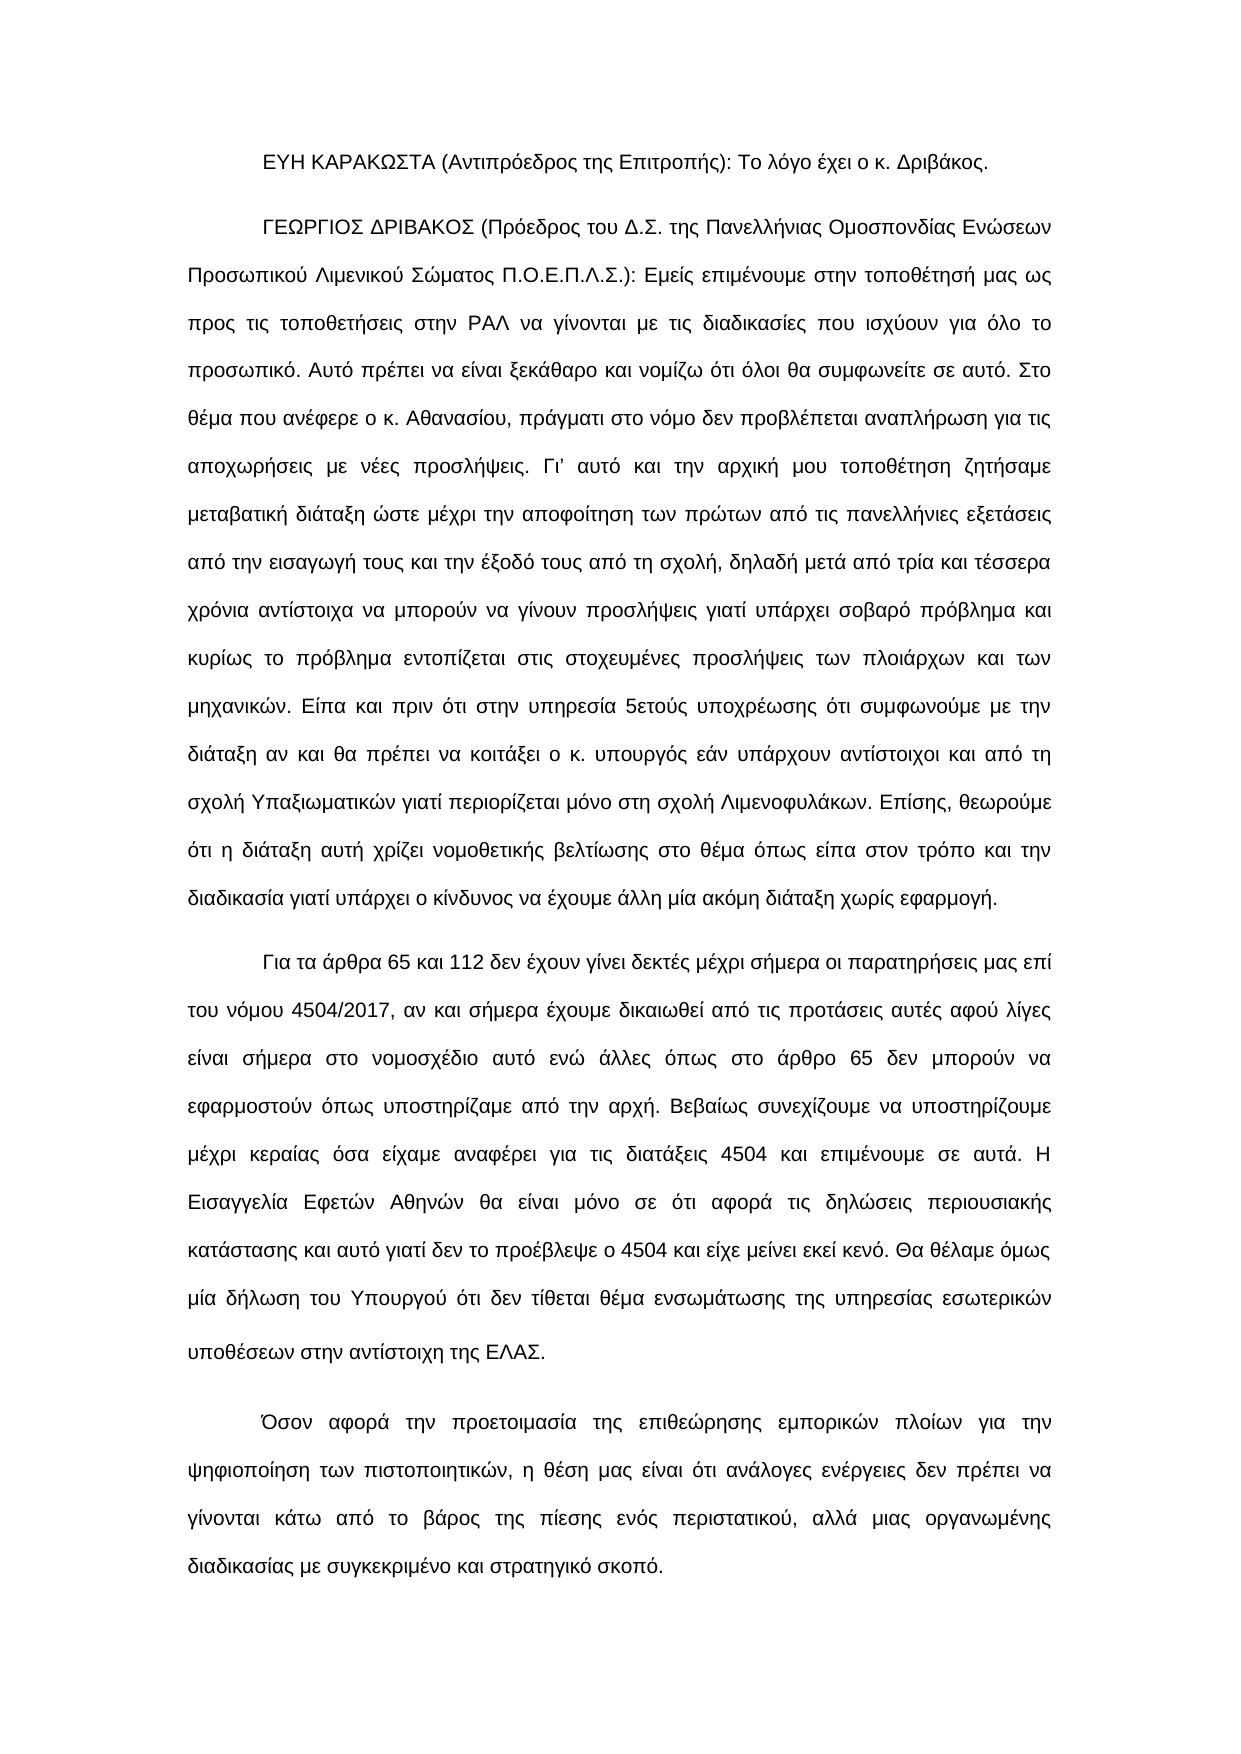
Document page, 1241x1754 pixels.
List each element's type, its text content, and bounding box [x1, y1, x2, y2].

text Όσον αφορά την προετοιμασία της επιθεώρησης εμπορικών πλοίων για την ψηφιοποίηση των πιστοποιητικών, η θέση μας είναι ότι ανάλογες ενέργειες δεν πρέπει να γίνονται κάτω από το βάρος της πίεσης ενός περιστατικού, αλλά μιας οργανωμένης διαδικασίας με συγκεκριμένο και στρατηγικό σκοπό. [187, 1410, 1053, 1578]
text ΓΕΩΡΓΙΟΣ ΔΡΙΒΑΚΟΣ (Πρόεδρος του Δ.Σ. της Πανελλήνιας Ομοσπονδίας Ενώσεων Προσωπικού Λιμενικού Σώματος Π.Ο.Ε.Π.Λ.Σ.): Εμείς επιμένουμε στην τοποθέτησή μας ως προς τις τοποθετήσεις στην ΡΑΛ να γίνονται με τις διαδικασίες που ισχύουν για όλο το προσωπικό. Αυτό πρέπει να είναι ξεκάθαρο και νομίζω ότι όλοι θα συμφωνείτε σε αυτό. Στο θέμα που ανέφερε ο κ. Αθανασίου, πράγματι στο νόμο δεν προβλέπεται αναπλήρωση για τις αποχωρήσεις με νέες προσλήψεις. Γι’ αυτό και την αρχική μου τοποθέτηση ζητήσαμε μεταβατική διάταξη ώστε μέχρι την αποφοίτηση των πρώτων από τις πανελλήνιες εξετάσεις από την εισαγωγή τους και την έξοδό τους από τη σχολή, δηλαδή μετά από τρία και τέσσερα χρόνια αντίστοιχα να μπορούν να γίνουν προσλήψεις γιατί υπάρχει σοβαρό πρόβλημα και κυρίως το πρόβλημα εντοπίζεται στις στοχευμένες προσλήψεις των πλοιάρχων και των μηχανικών. Είπα και πριν ότι στην υπηρεσία 5ετούς υποχρέωσης ότι συμφωνούμε με την διάταξη αν και θα πρέπει να κοιτάξει ο κ. υπουργός εάν υπάρχουν αντίστοιχοι και από τη σχολή Υπαξιωματικών γιατί περιορίζεται μόνο στη σχολή Λιμενοφυλάκων. Επίσης, θεωρούμε ότι η διάταξη αυτή χρίζει νομοθετικής βελτίωσης στο θέμα όπως είπα στον τρόπο και την διαδικασία γιατί υπάρχει ο κίνδυνος να έχουμε άλλη μία ακόμη διάταξη χωρίς εφαρμογή. [187, 214, 1053, 909]
text ΕΥΗ ΚΑΡΑΚΩΣΤΑ (Αντιπρόεδρος της Επιτροπής): Το λόγο έχει ο κ. Δριβάκος. [187, 150, 1053, 174]
text Για τα άρθρα 65 και 112 δεν έχουν γίνει δεκτές μέχρι σήμερα οι παρατηρήσεις μας επί του νόμου 4504/2017, αν και σήμερα έχουμε δικαιωθεί από τις προτάσεις αυτές αφού λίγες είναι σήμερα στο νομοσχέδιο αυτό ενώ άλλες όπως στο άρθρο 65 δεν μπορούν να εφαρμοστούν όπως υποστηρίζαμε από την αρχή. Βεβαίως συνεχίζουμε να υποστηρίζουμε μέχρι κεραίας όσα είχαμε αναφέρει για τις διατάξεις 4504 και επιμένουμε σε αυτά. Η Εισαγγελία Εφετών Αθηνών θα είναι μόνο σε ότι αφορά τις δηλώσεις περιουσιακής κατάστασης και αυτό γιατί δεν το προέβλεψε ο 4504 και είχε μείνει εκεί κενό. Θα θέλαμε όμως μία δήλωση του Υπουργού ότι δεν τίθεται θέμα ενσωμάτωσης της υπηρεσίας εσωτερικών υποθέσεων στην αντίστοιχη της ΕΛΑΣ. [187, 950, 1053, 1365]
